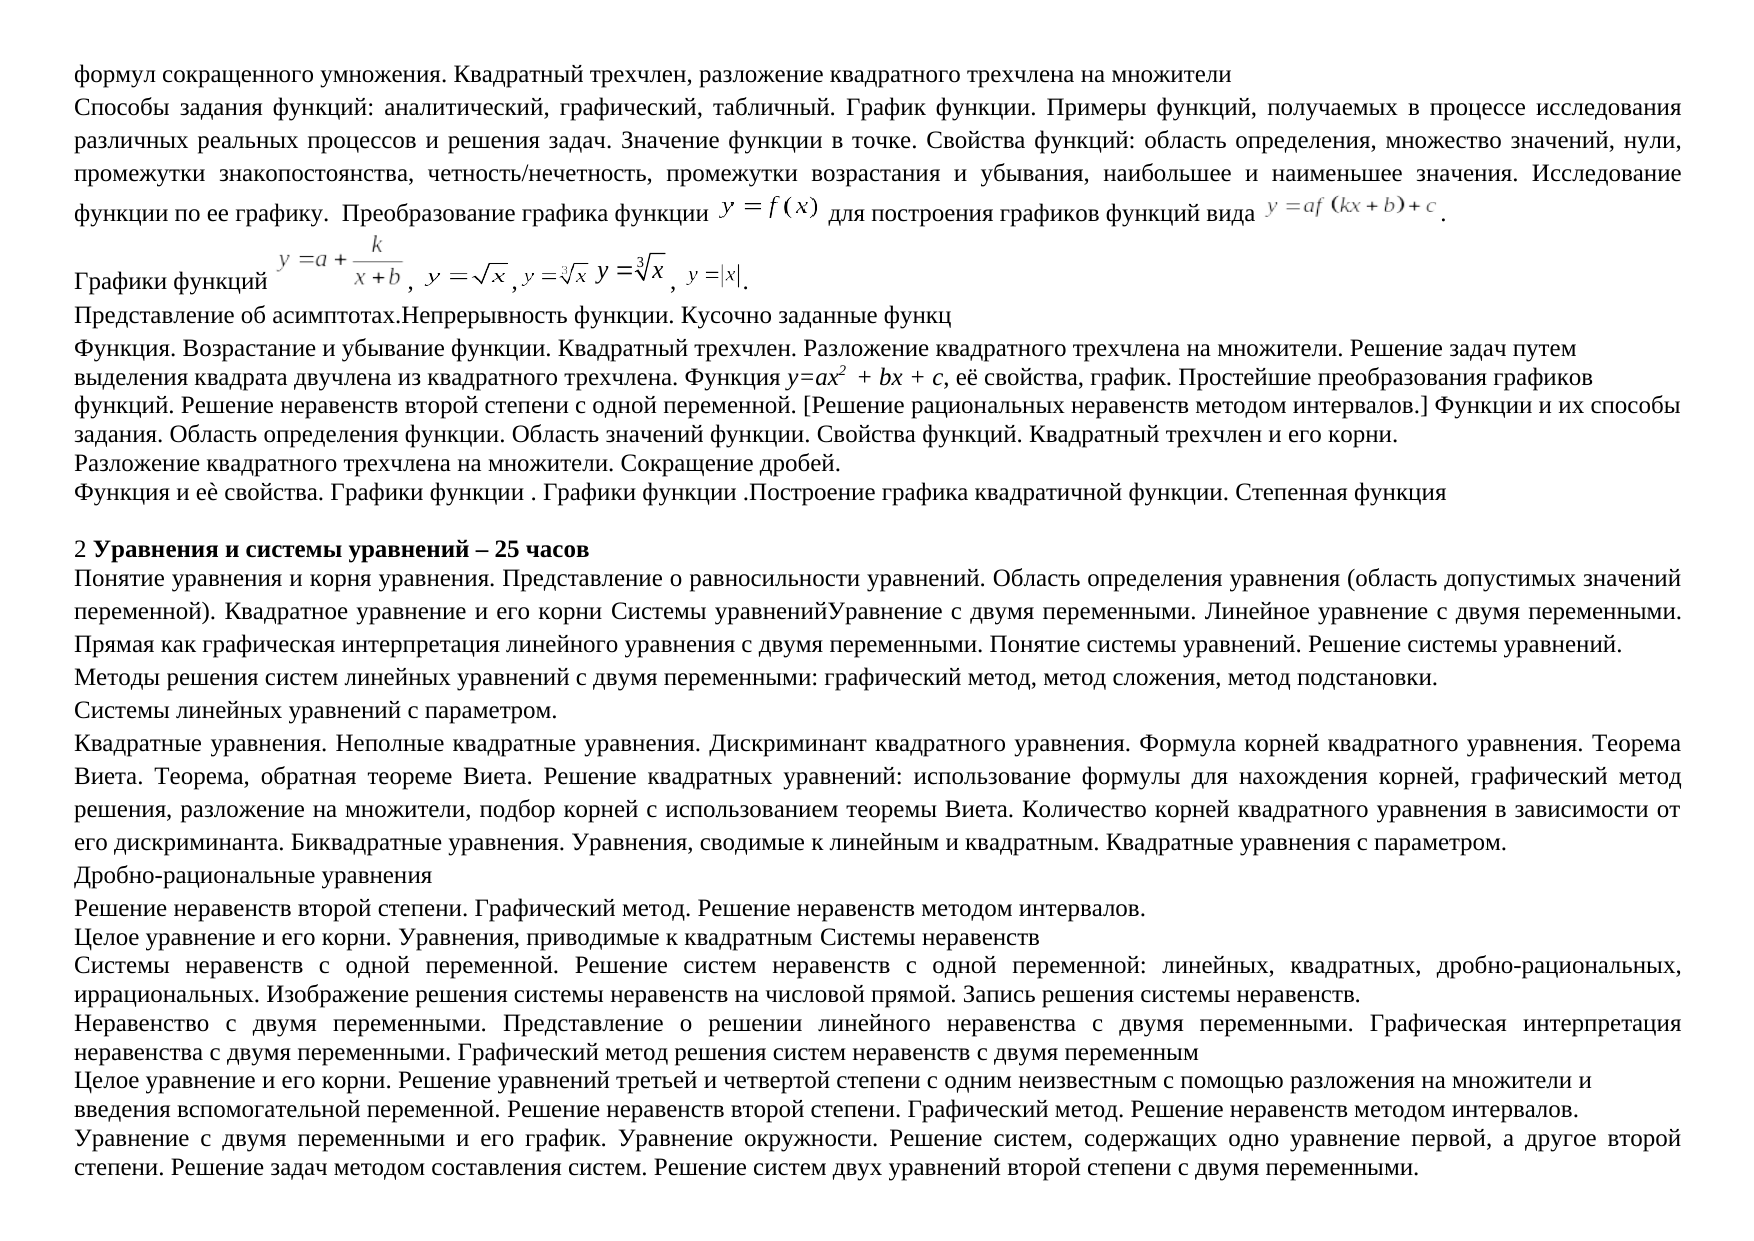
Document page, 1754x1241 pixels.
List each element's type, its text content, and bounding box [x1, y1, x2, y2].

text Решение неравенств второй степени. Графический метод. Решение неравенств методом интервалов. [74, 893, 1683, 922]
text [74, 59, 1683, 88]
text Понятие уравнения и корня уравнения. Представление о равносильности уравнений. Область определения уравнения (область допустимых значений переменной). Квадратное уравнение и его корни Системы уравненийУравнение с двумя переменными. Линейное уравнение с двумя переменными. Прямая как графическая интерпретация линейного уравнения с двумя переменными. Понятие системы уравнений. Решение системы уравнений. [74, 563, 1683, 658]
text Разложение квадратного трехчлена на множители. Сокращение дробей. [74, 448, 1683, 477]
text Системы неравенств с одной переменной. Решение систем неравенств с одной переменной: линейных, квадратных, дробно-рациональных, иррациональных. Изображение решения системы неравенств на числовой прямой. Запись решения системы неравенств. [74, 951, 1683, 1008]
text Методы решения систем линейных уравнений с двумя переменными: графический метод, метод сложения, метод подстановки. [74, 662, 1683, 691]
text Уравнение с двумя переменными и его график. Уравнение окружности. Решение систем, содержащих одно уравнение первой, а другое второй степени. Решение задач методом составления систем. Решение систем двух уравнений второй степени с двумя переменными. [74, 1123, 1683, 1181]
text Квадратные уравнения. Неполные квадратные уравнения. Дискриминант квадратного уравнения. Формула корней квадратного уравнения. Теорема Виета. Теорема, обратная теореме Виета. Решение квадратных уравнений: использование формулы для нахождения корней, графический метод решения, разложение на множители, подбор корней с использованием теоремы Виета. Количество корней квадратного уравнения в зависимости от его дискриминанта. Биквадратные уравнения. Уравнения, сводимые к линейным и квадратным. Квадратные уравнения с параметром. [74, 728, 1683, 856]
text Функция. Возрастание и убывание функции. Квадратный трехчлен. Разложение квадратного трехчлена на множители. Решение задач путем выделения квадрата двучлена из квадратного трехчлена. Функция y=ax2 + bx + с, её свойства, график. Простейшие преобразования графиков функций. Решение неравенств второй степени с одной переменной. [Решение рациональных неравенств методом интервалов.] Функции и их способы задания. Область определения функции. Область значений функции. Свойства функций. Квадратный трехчлен и его корни. [74, 333, 1683, 448]
text Целое уравнение и его корни. Решение уравнений третьей и четвертой степени с одним неизвестным с помощью разложения на множители и введения вспомогательной переменной. Решение неравенств второй степени. Графический метод. Решение неравенств методом интервалов. [74, 1066, 1683, 1123]
text Функция и еѐ свойства. Графики функции . Графики функции .Построение графика квадратичной функции. Степенная функция [74, 477, 1683, 505]
text 2 Уравнения и системы уравнений – 25 часов [74, 534, 1683, 563]
text Неравенство с двумя переменными. Представление о решении линейного неравенства с двумя переменными. Графическая интерпретация неравенства с двумя переменными. Графический метод решения систем неравенств с двумя переменным [74, 1008, 1683, 1066]
text Дробно-рациональные уравнения [74, 860, 1683, 889]
text Системы линейных уравнений с параметром. [74, 695, 1683, 724]
text Представление об асимптотах.Непрерывность функции. Кусочно заданные функц [74, 300, 1683, 329]
text Способы задания функций: аналитический, графический, табличный. График функции. Примеры функций, получаемых в процессе исследования различных реальных процессов и решения задач. Значение функции в точке. Свойства функций: область определения, множество значений, нули, промежутки знакопостоянства, четность/нечетность, промежутки возрастания и убывания, наибольшее и наименьшее значения. Исследование функции по ее графику. Преобразование графика функции для построения графиков функций вида . [74, 92, 1683, 227]
text Целое уравнение и его корни. Уравнения, приводимые к квадратным Системы неравенств [74, 922, 1683, 951]
text Графики функций , ,, . [74, 231, 1683, 295]
